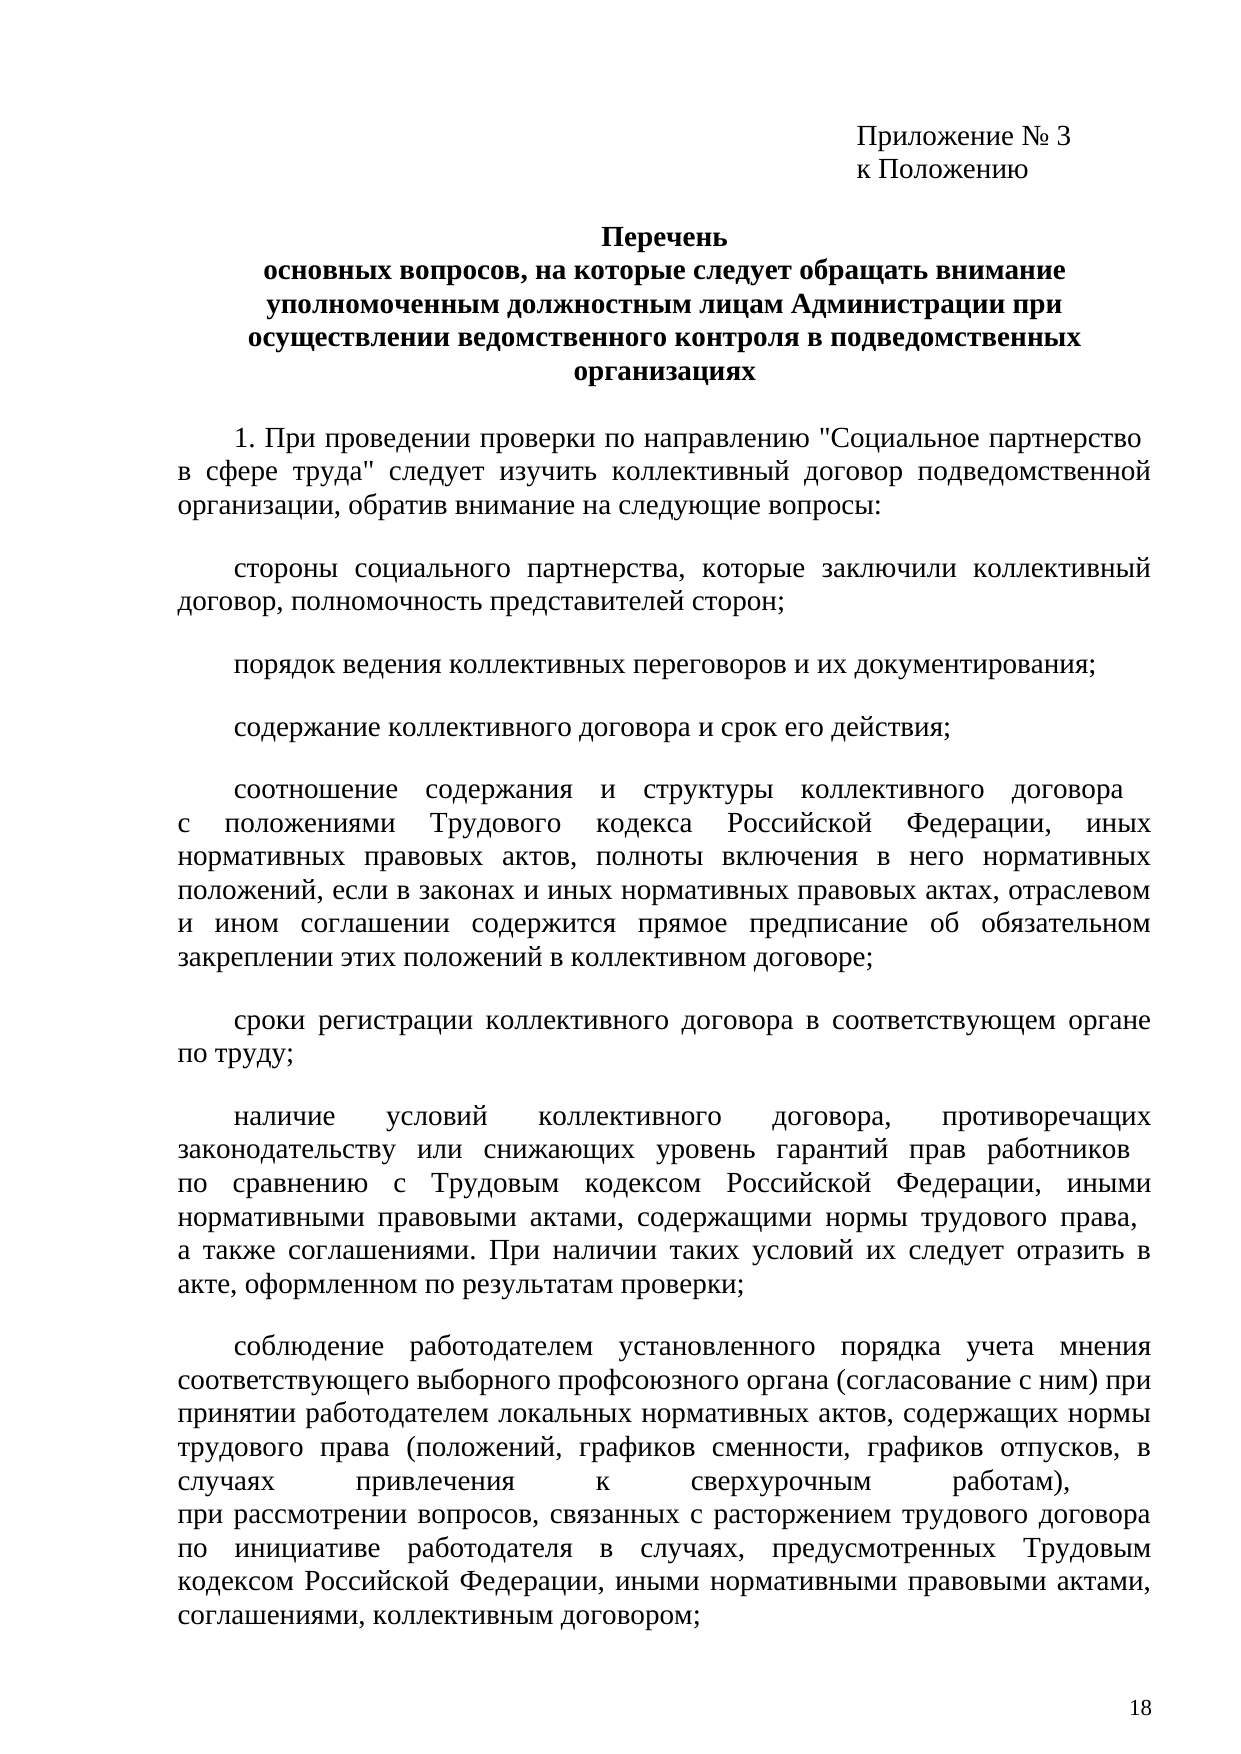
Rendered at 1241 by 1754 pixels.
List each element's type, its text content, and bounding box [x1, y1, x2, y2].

text стороны социального партнерства, которые заключили коллективный договор, полномочность представителей сторон; [177, 550, 1152, 617]
text Приложение № 3 [856, 118, 1152, 152]
title основных вопросов, на которые следует обращать внимание [177, 252, 1152, 286]
text к Положению [856, 152, 1152, 185]
text содержание коллективного договора и срок его действия; [177, 709, 1152, 742]
text соотношение содержания и структуры коллективного договора с положениями Трудового кодекса Российской Федерации, иных нормативных правовых актов, полноты включения в него нормативных положений, если в законах и иных нормативных правовых актах, отраслевом и ином соглашении содержится прямое предписание об обязательном закреплении этих положений в коллективном договоре; [177, 771, 1152, 973]
text сроки регистрации коллективного договора в соответствующем органе по труду; [177, 1002, 1152, 1069]
text соблюдение работодателем установленного порядка учета мнения соответствующего выборного профсоюзного органа (согласование с ним) при принятии работодателем локальных нормативных актов, содержащих нормы трудового права (положений, графиков сменности, графиков отпусков, в случаях привлечения к сверхурочным работам), при рассмотрении вопросов, связанных с расторжением трудового договора по инициативе работодателя в случаях, предусмотренных Трудовым кодексом Российской Федерации, иными нормативными правовыми актами, соглашениями, коллективным договором; [177, 1328, 1152, 1630]
text наличие условий коллективного договора, противоречащих законодательству или снижающих уровень гарантий прав работников по сравнению с Трудовым кодексом Российской Федерации, иными нормативными правовыми актами, содержащими нормы трудового права, а также соглашениями. При наличии таких условий их следует отразить в акте, оформленном по результатам проверки; [177, 1098, 1152, 1299]
text 1. При проведении проверки по направлению "Социальное партнерство в сфере труда" следует изучить коллективный договор подведомственной организации, обратив внимание на следующие вопросы: [177, 420, 1152, 521]
title уполномоченным должностным лицам Администрации при осуществлении ведомственного контроля в подведомственных организациях [177, 286, 1152, 386]
text порядок ведения коллективных переговоров и их документирования; [177, 646, 1152, 679]
title Перечень [177, 219, 1152, 252]
